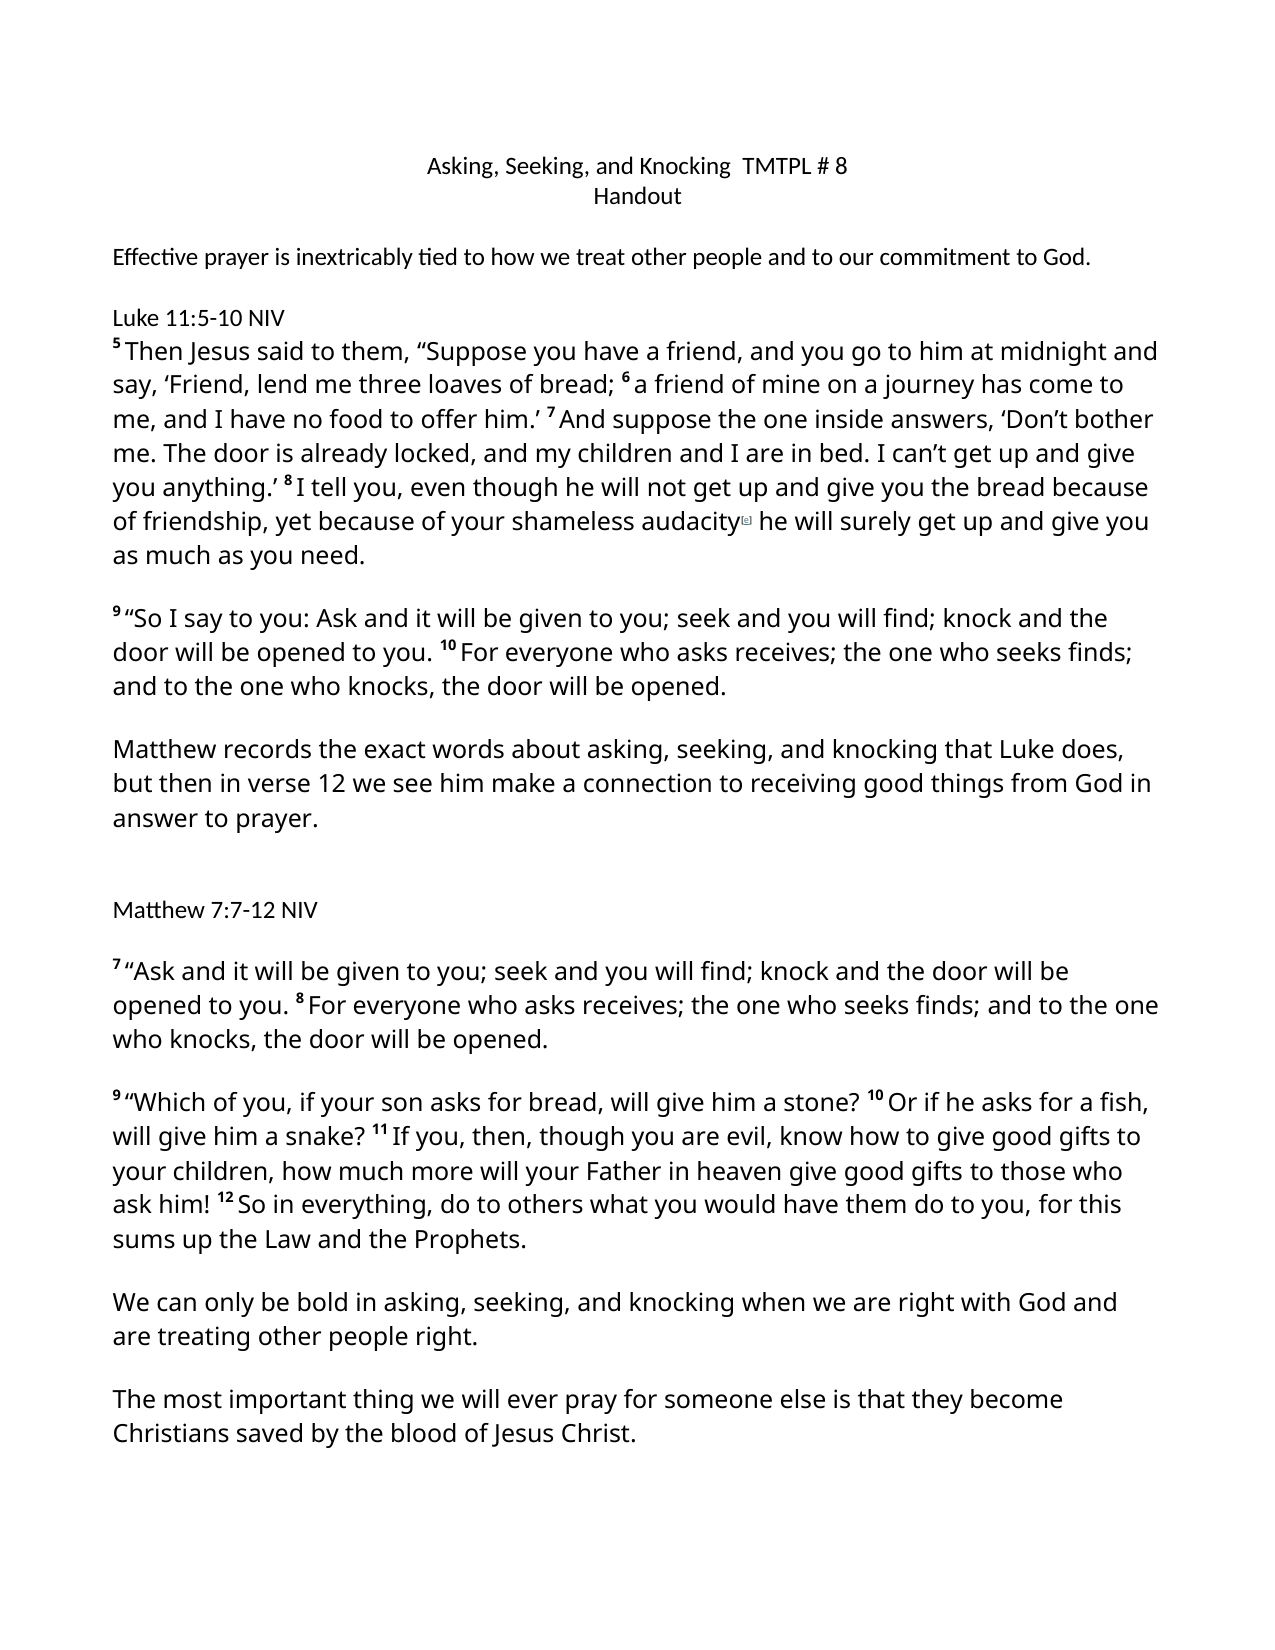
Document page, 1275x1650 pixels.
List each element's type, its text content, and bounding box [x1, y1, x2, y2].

text 5 Then Jesus said to them, “Suppose you have a friend, and you go to him at midnight and say, ‘Friend, lend me three loaves of bread; 6 a friend of mine on a journey has come to me, and I have no food to offer him.’ 7 And suppose the one inside answers, ‘Don’t bother me. The door is already locked, and my children and I are in bed. I can’t get up and give you anything.’ 8 I tell you, even though he will not get up and give you the bread because of friendship, yet because of your shameless audacity[e] he will surely get up and give you as much as you need. [112, 333, 1162, 572]
text Matthew 7:7-12 NIV [112, 894, 1162, 924]
text 9 “Which of you, if your son asks for bread, will give him a stone? 10 Or if he asks for a fish, will give him a snake? 11 If you, then, though you are evil, know how to give good gifts to your children, how much more will your Father in heaven give good gifts to those who ask him! 12 So in everything, do to others what you would have them do to you, for this sums up the Law and the Prophets. [112, 1085, 1162, 1255]
text Effective prayer is inextricably tied to how we treat other people and to our commitment to God. [112, 242, 1162, 272]
text The most important thing we will ever pray for someone else is that they become Christians saved by the blood of Jesus Christ. [637, 1382, 1162, 1450]
text Asking, Seeking, and Knocking TMTPL # 8 [112, 150, 1162, 181]
text 7 “Ask and it will be given to you; seek and you will find; knock and the door will be opened to you. 8 For everyone who asks receives; the one who seeks finds; and to the one who knocks, the door will be opened. [112, 954, 1162, 1056]
text 9 “So I say to you: Ask and it will be given to you; seek and you will find; knock and the door will be opened to you. 10 For everyone who asks receives; the one who seeks finds; and to the one who knocks, the door will be opened. [112, 601, 1162, 703]
text Handout [112, 181, 1162, 211]
text Matthew records the exact words about asking, seeking, and knocking that Luke does, but then in verse 12 we see him make a connection to receiving good things from God in answer to prayer. [112, 732, 1162, 834]
text We can only be bold in asking, seeking, and knocking when we are right with God and are treating other people right. [112, 1284, 1162, 1353]
text Luke 11:5-10 NIV [112, 303, 1162, 333]
